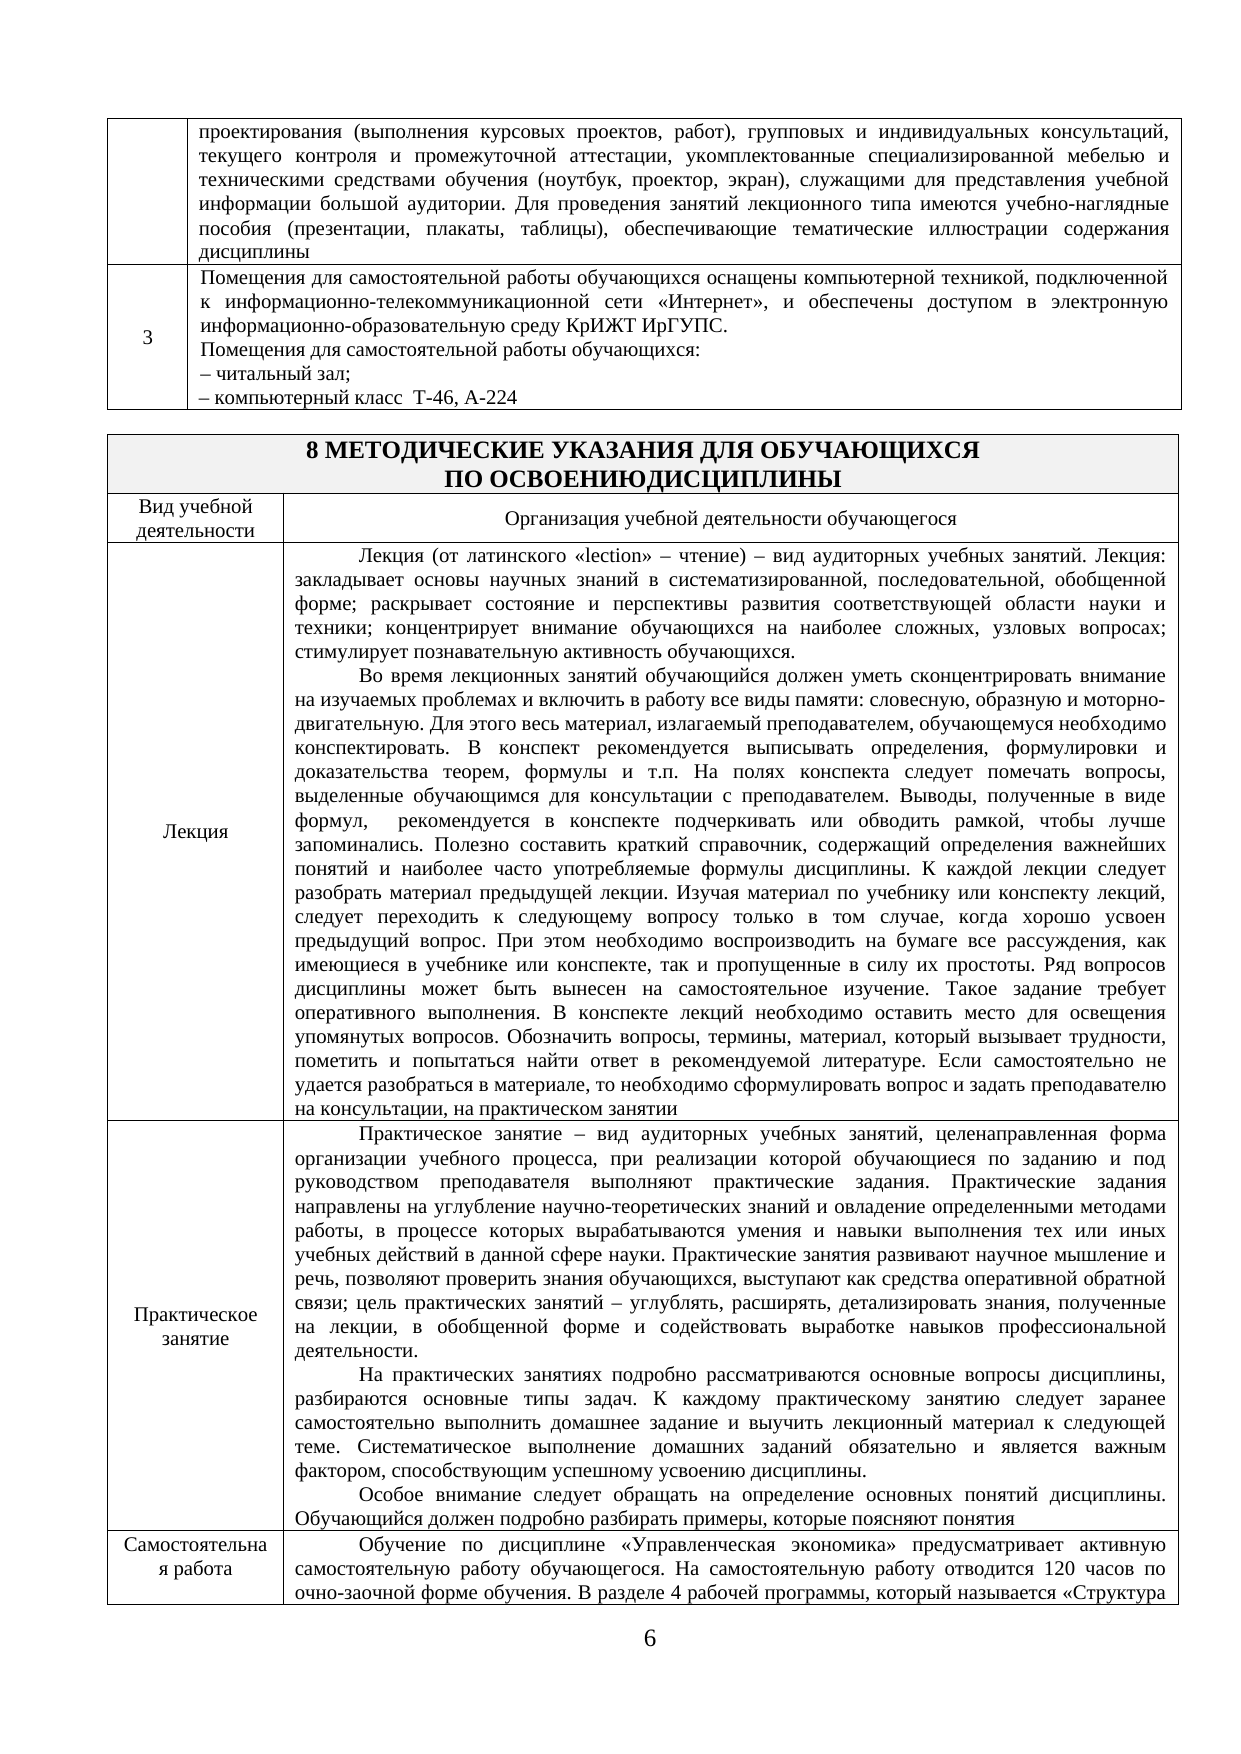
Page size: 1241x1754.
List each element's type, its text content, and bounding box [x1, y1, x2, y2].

table_cell Лекция [108, 543, 283, 1120]
table_cell Организация учебной деятельности обучающегося [284, 494, 1178, 542]
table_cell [108, 1531, 283, 1604]
table_cell Вид учебной деятельности [108, 494, 283, 542]
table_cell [188, 119, 1181, 263]
table_cell Помещения для самостоятельной работы обучающихся оснащены компьютерной техникой, подключенной к информационно-телекоммуникационной сети «Интернет», и обеспечены доступом в электронную информационно-образовательную среду КрИЖТ ИрГУПС. Помещения для самостоятельной работы обучающихся: – читальный зал; – компьютерный класс Т-46, А-224 [188, 265, 1181, 409]
table_cell Практическое занятие – вид аудиторных учебных занятий, целенаправленная форма организации учебного процесса, при реализации которой обучающиеся по заданию и под руководством преподавателя выполняют практические задания. Практические задания направлены на углубление научно-теоретических знаний и овладение определенными методами работы, в процессе которых вырабатываются умения и навыки выполнения тех или иных учебных действий в данной сфере науки. Практические занятия развивают научное мышление и речь, позволяют проверить знания обучающихся, выступают как средства оперативной обратной связи; цель практических занятий – углублять, расширять, детализировать знания, полученные на лекции, в обобщенной форме и содействовать выработке навыков профессиональной деятельности. На практических занятиях подробно рассматриваются основные вопросы дисциплины, разбираются основные типы задач. К каждому практическому занятию следует заранее самостоятельно выполнить домашнее задание и выучить лекционный материал к следующей теме. Систематическое выполнение домашних заданий обязательно и является важным фактором, способствующим успешному усвоению дисциплины. Особое внимание следует обращать на определение основных понятий дисциплины. Обучающийся должен подробно разбирать примеры, которые поясняют понятия [284, 1121, 1178, 1530]
table_header 8 МЕТОДИЧЕСКИЕ УКАЗАНИЯ ДЛЯ ОБУЧАЮЩИХСЯ ПО ОСВОЕНИЮДИСЦИПЛИНЫ [108, 435, 1178, 493]
table_cell 2 [108, 119, 187, 263]
table_cell 3 [108, 265, 187, 409]
table_cell Лекция (от латинского «lection» – чтение) – вид аудиторных учебных занятий. Лекция: закладывает основы научных знаний в систематизированной, последовательной, обобщенной форме; раскрывает состояние и перспективы развития соответствующей области науки и техники; концентрирует внимание обучающихся на наиболее сложных, узловых вопросах; стимулирует познавательную активность обучающихся. Во время лекционных занятий обучающийся должен уметь сконцентрировать внимание на изучаемых проблемах и включить в работу все виды памяти: словесную, образную и моторно-двигательную. Для этого весь материал, излагаемый преподавателем, обучающемуся необходимо конспектировать. В конспект рекомендуется выписывать определения, формулировки и доказательства теорем, формулы и т.п. На полях конспекта следует помечать вопросы, выделенные обучающимся для консультации с преподавателем. Выводы, полученные в виде формул, рекомендуется в конспекте подчеркивать или обводить рамкой, чтобы лучше запоминались. Полезно составить краткий справочник, содержащий определения важнейших понятий и наиболее часто употребляемые формулы дисциплины. К каждой лекции следует разобрать материал предыдущей лекции. Изучая материал по учебнику или конспекту лекций, следует переходить к следующему вопросу только в том случае, когда хорошо усвоен предыдущий вопрос. При этом необходимо воспроизводить на бумаге все рассуждения, как имеющиеся в учебнике или конспекте, так и пропущенные в силу их простоты. Ряд вопросов дисциплины может быть вынесен на самостоятельное изучение. Такое задание требует оперативного выполнения. В конспекте лекций необходимо оставить место для освещения упомянутых вопросов. Обозначить вопросы, термины, материал, который вызывает трудности, пометить и попытаться найти ответ в рекомендуемой литературе. Если самостоятельно не удается разобраться в материале, то необходимо сформулировать вопрос и задать преподавателю на консультации, на практическом занятии [284, 543, 1178, 1120]
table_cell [284, 1531, 1178, 1604]
table_cell Практическое занятие [108, 1121, 283, 1530]
